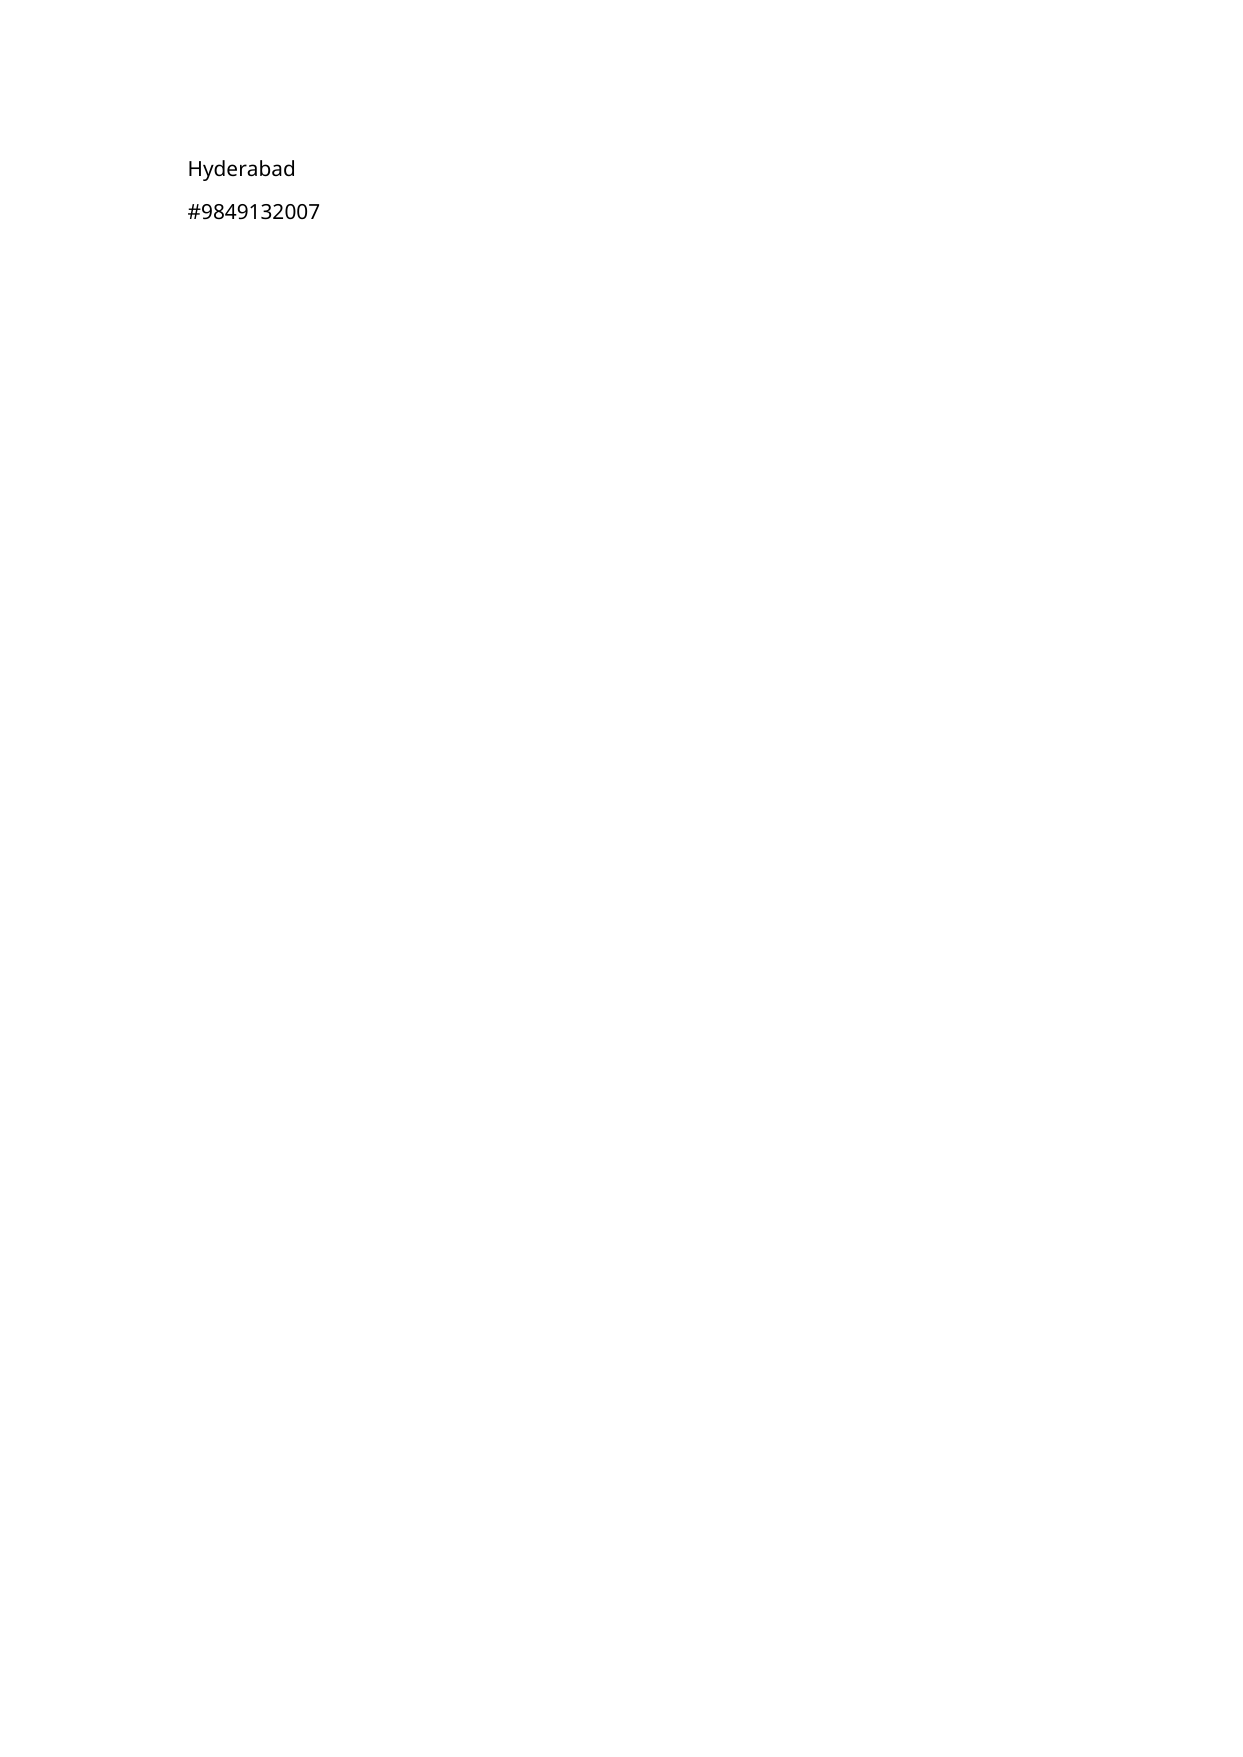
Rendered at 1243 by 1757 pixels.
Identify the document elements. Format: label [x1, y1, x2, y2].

text [187, 154, 340, 225]
